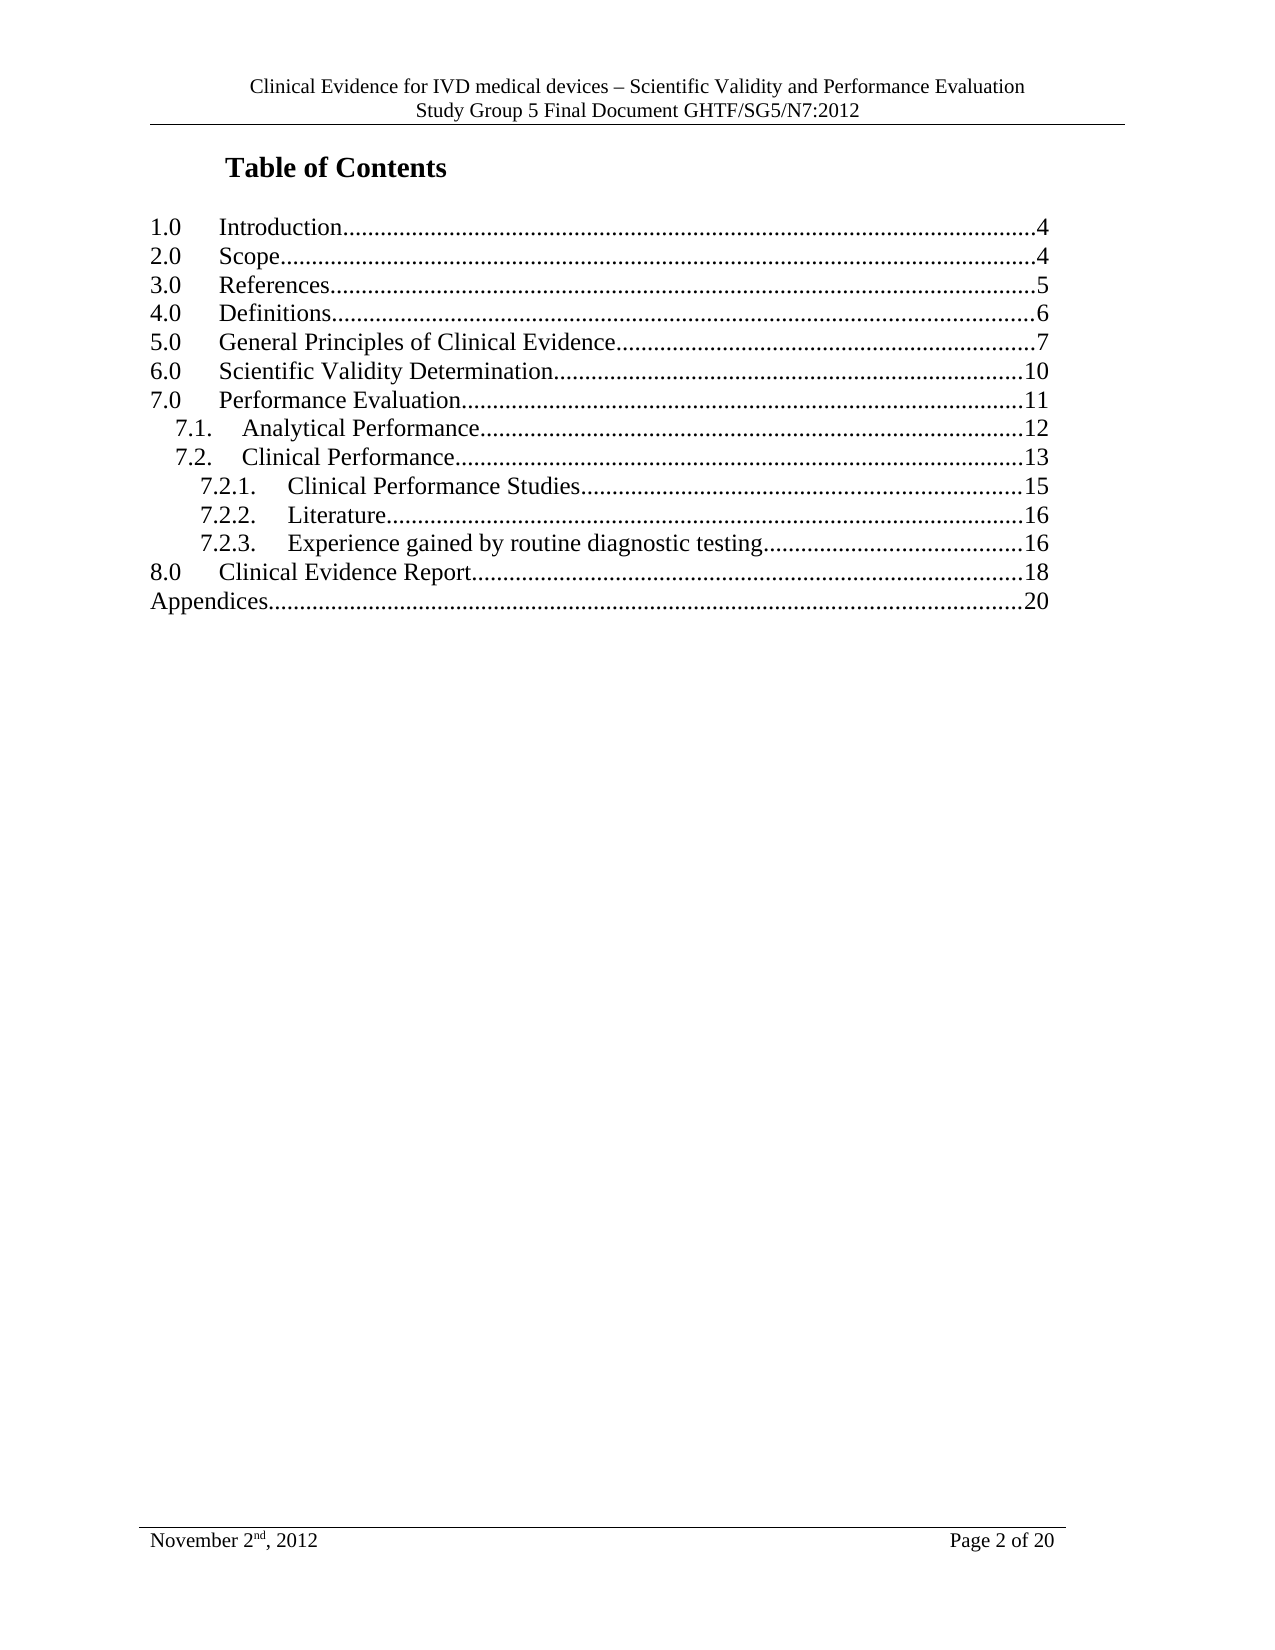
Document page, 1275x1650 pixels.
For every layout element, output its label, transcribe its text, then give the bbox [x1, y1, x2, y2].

text Table of Contents [150, 150, 1125, 183]
text 7.2. Clinical Performance 13 [175, 442, 1125, 471]
text 7.2.2. Literature 16 [200, 500, 1125, 528]
text 7.2.3. Experience gained by routine diagnostic testing 16 [200, 528, 1125, 557]
text 2.0 Scope 4 [150, 241, 1125, 270]
text Appendices 20 [150, 586, 1125, 615]
text 6.0 Scientific Validity Determination 10 [150, 356, 1125, 385]
text 7.0 Performance Evaluation 11 [150, 385, 1125, 413]
text 3.0 References 5 [150, 270, 1125, 298]
text 8.0 Clinical Evidence Report 18 [150, 557, 1125, 586]
text 5.0 General Principles of Clinical Evidence 7 [150, 327, 1125, 356]
text 4.0 Definitions 6 [150, 298, 1125, 327]
text 7.2.1. Clinical Performance Studies 15 [200, 471, 1125, 500]
text 7.1. Analytical Performance 12 [175, 413, 1125, 442]
text 1.0 Introduction 4 [150, 212, 1125, 241]
